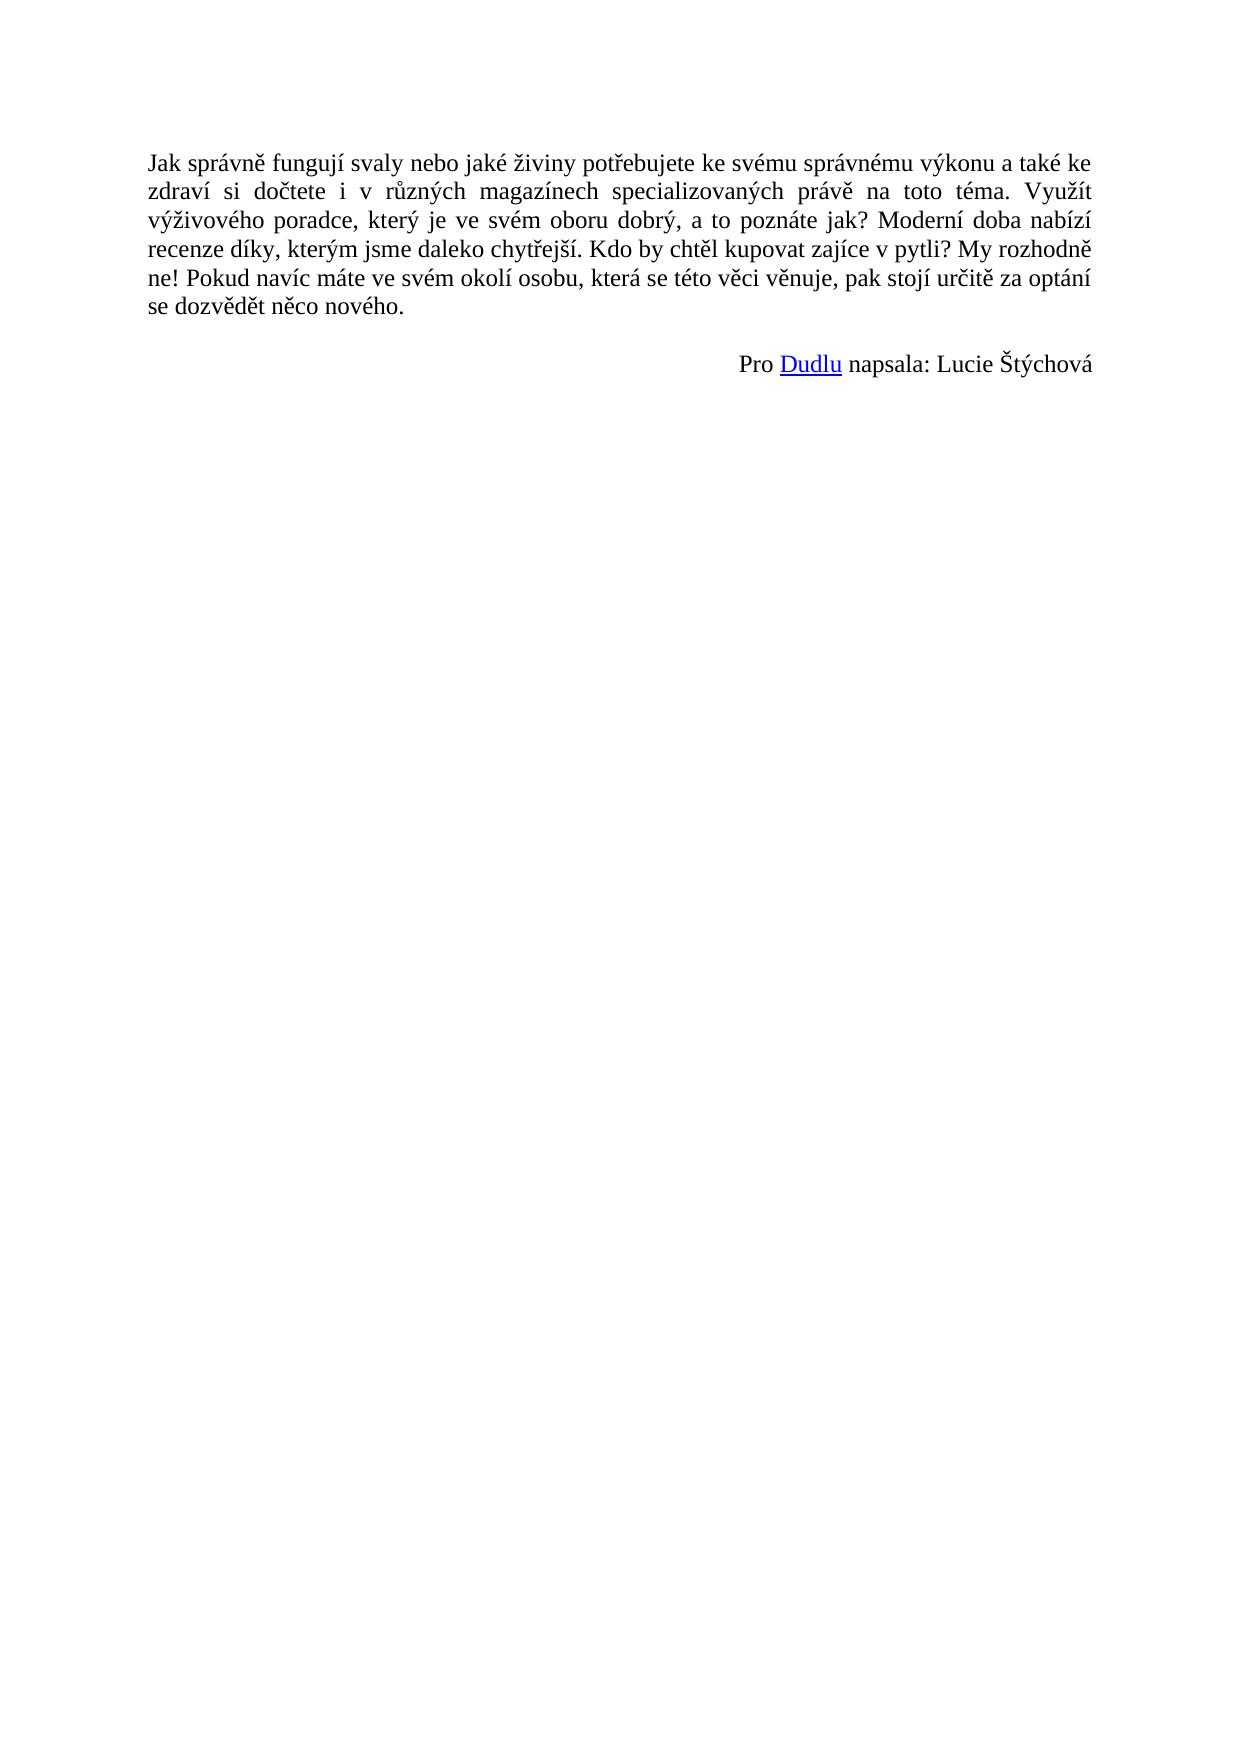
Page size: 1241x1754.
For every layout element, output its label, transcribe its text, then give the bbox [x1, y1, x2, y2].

text Jak správně fungují svaly nebo jaké živiny potřebujete ke svému správnému výkonu a také ke zdraví si dočtete i v různých magazínech specializovaných právě na toto téma. Využít výživového poradce, který je ve svém oboru dobrý, a to poznáte jak? Moderní doba nabízí recenze díky, kterým jsme daleko chytřejší. Kdo by chtěl kupovat zajíce v pytli? My rozhodně ne! Pokud navíc máte ve svém okolí osobu, která se této věci věnuje, pak stojí určitě za optání se dozvědět něco nového. [148, 148, 1093, 320]
text Pro Dudlu napsala: Lucie Štýchová [148, 349, 1093, 378]
